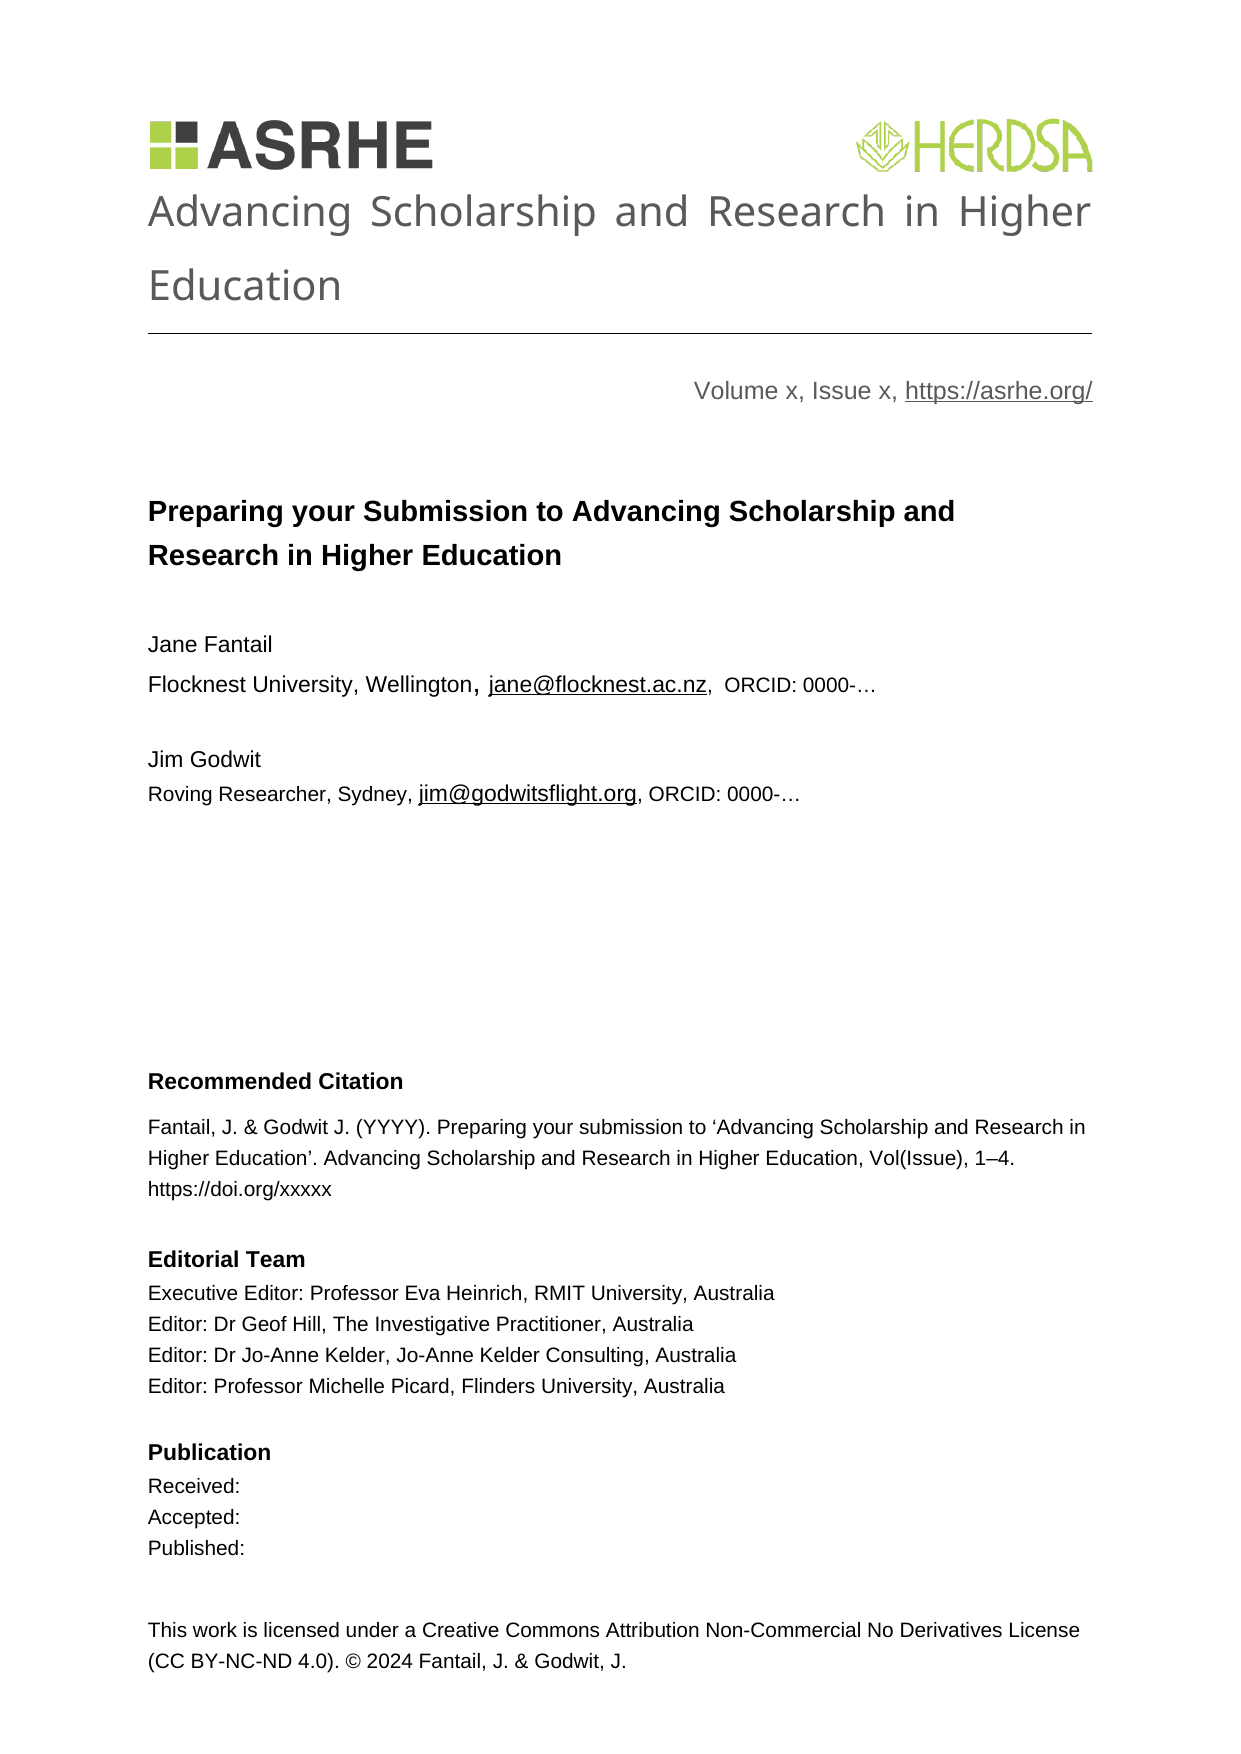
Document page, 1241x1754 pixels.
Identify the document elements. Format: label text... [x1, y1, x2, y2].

text Executive Editor: Professor Eva Heinrich, RMIT University, Australia [148, 1281, 1092, 1304]
text Volume x, Issue x, https://asrhe.org/ [148, 376, 1092, 405]
subtitle Editorial Team [148, 1246, 1092, 1273]
picture [147, 118, 435, 172]
text Publication [148, 1439, 1092, 1466]
picture [855, 118, 1093, 172]
text Fantail, J. & Godwit J. (YYYY). Preparing your submission to ‘Advancing Scholarship and Research in Higher Education’. Advancing Scholarship and Research in Higher Education, Vol(Issue), 1–4. https://doi.org/xxxxx [148, 1114, 1092, 1201]
text Published: [148, 1536, 1092, 1560]
text Accepted: [148, 1504, 1092, 1528]
text Advancing Scholarship and Research in Higher Education [148, 182, 1092, 333]
text Received: [148, 1473, 1092, 1497]
subtitle Recommended Citation [148, 1068, 1092, 1094]
text Flocknest University, Wellington, jane@flocknest.ac.nz, ORCID: 0000-… [148, 665, 1092, 699]
text Preparing your Submission to Advancing Scholarship and Research in Higher Education [148, 494, 1092, 571]
text Editor: Dr Geof Hill, The Investigative Practitioner, Australia [148, 1312, 1092, 1336]
text Roving Researcher, Sydney, jim@godwitsflight.org, ORCID: 0000-… [148, 780, 1092, 807]
text Jane Fantail [148, 631, 1092, 658]
text Jim Godwit [148, 746, 1092, 773]
text Editor: Professor Michelle Picard, Flinders University, Australia [148, 1374, 1092, 1398]
text Editor: Dr Jo-Anne Kelder, Jo-Anne Kelder Consulting, Australia [148, 1343, 1092, 1367]
